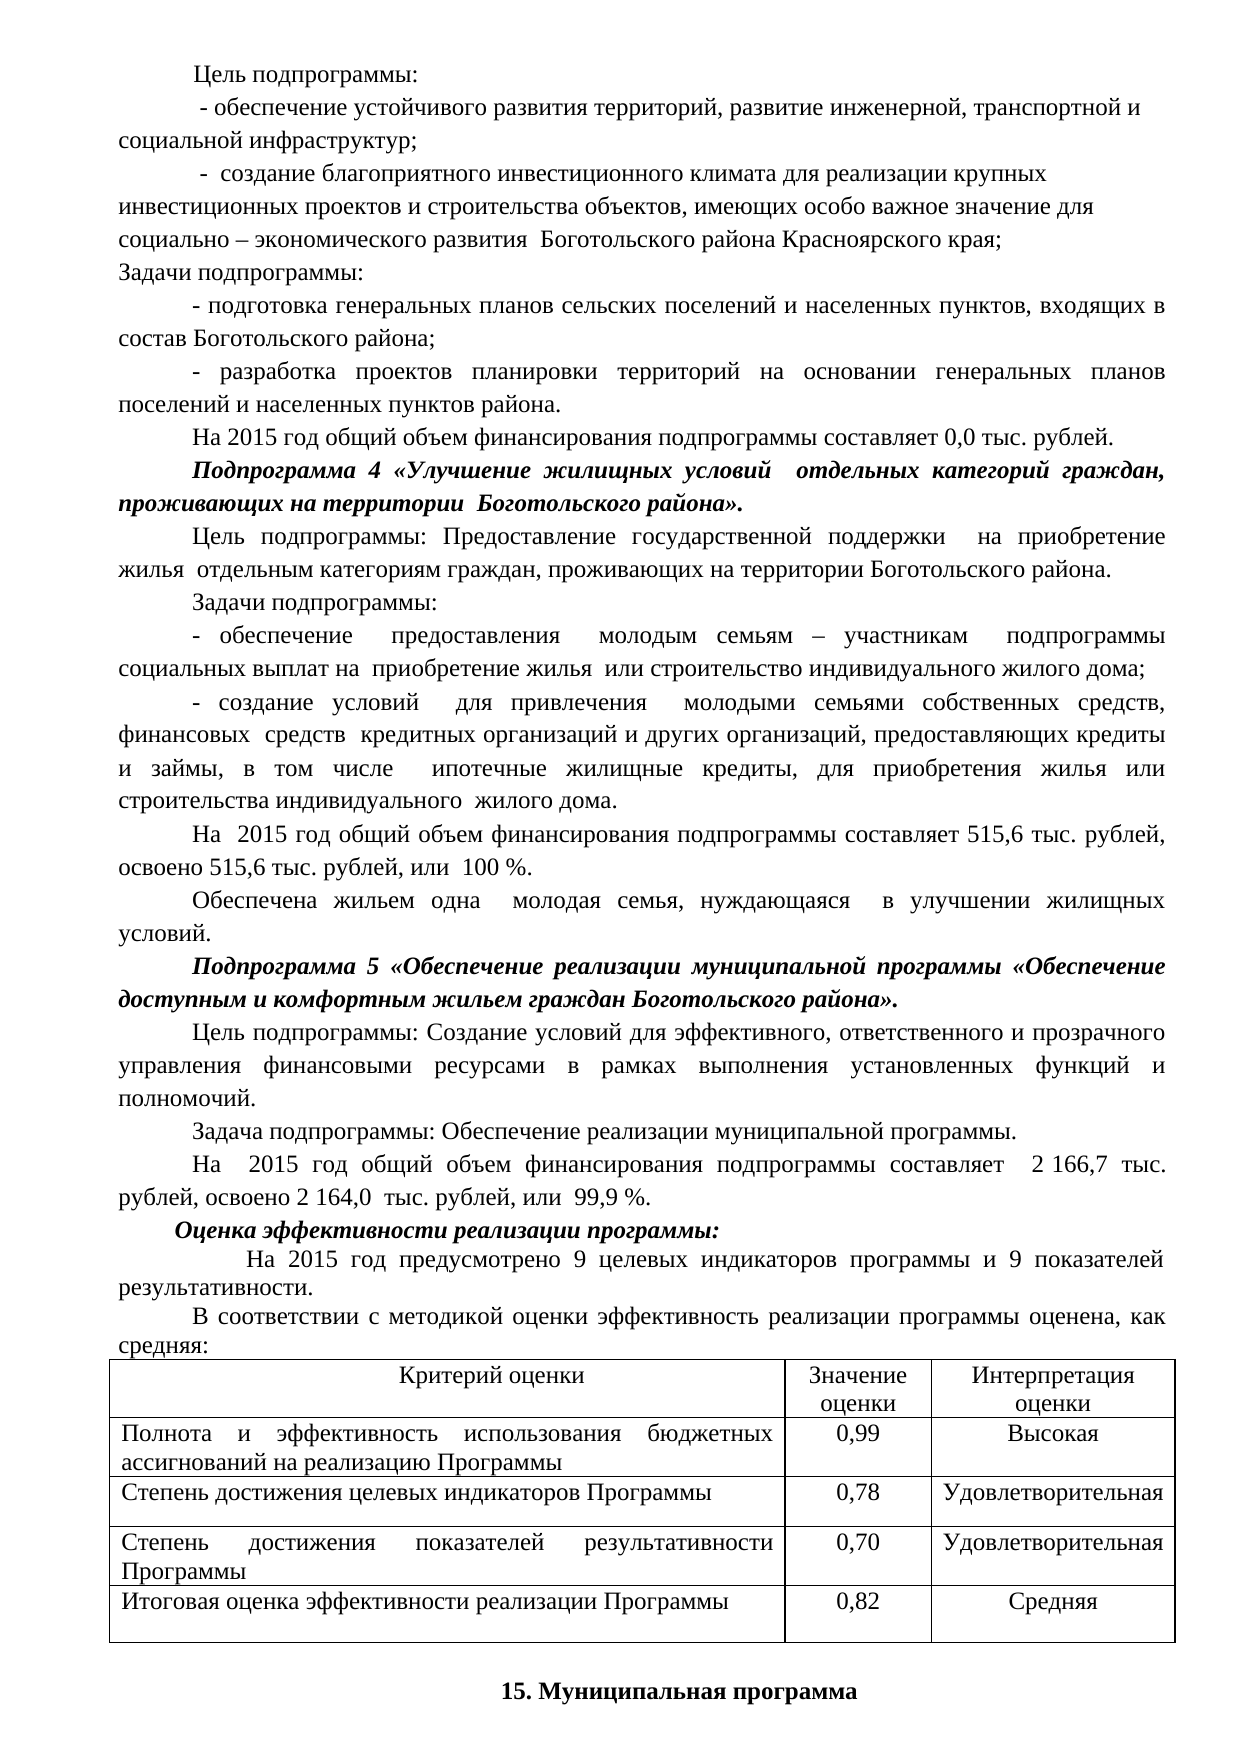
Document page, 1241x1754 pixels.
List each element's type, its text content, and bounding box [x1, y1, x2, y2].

text 15. Муниципальная программа [118, 1676, 1167, 1705]
table_cell 0,99 [786, 1418, 931, 1476]
table_cell Степень достижения показателей результативности Программы [110, 1527, 784, 1585]
table_header Значение оценки [786, 1360, 931, 1417]
table_cell Средняя [932, 1586, 1174, 1642]
table_cell 0,78 [786, 1477, 931, 1526]
text - создание благоприятного инвестиционного климата для реализации крупных инвестиционных проектов и строительства объектов, имеющих особо важное значение для социально – экономического развития Боготольского района Красноярского края; [118, 158, 1167, 253]
text Оценка эффективности реализации программы: [118, 1215, 1167, 1244]
table_cell 0,82 [786, 1586, 931, 1642]
table_cell Полнота и эффективность использования бюджетных ассигнований на реализацию Программы [110, 1418, 784, 1476]
text - обеспечение предоставления молодым семьям – участникам подпрограммы социальных выплат на приобретение жилья или строительство индивидуального жилого дома; [118, 621, 1167, 682]
table_cell Удовлетворительная [932, 1477, 1174, 1526]
table_cell Итоговая оценка эффективности реализации Программы [110, 1586, 784, 1642]
text - обеспечение устойчивого развития территорий, развитие инженерной, транспортной и социальной инфраструктур; [118, 92, 1167, 154]
table_header Интерпретация оценки [932, 1360, 1174, 1417]
text На 2015 год общий объем финансирования подпрограммы составляет 2 166,7 тыс. рублей, освоено 2 164,0 тыс. рублей, или 99,9 %. [118, 1149, 1167, 1211]
table_cell Удовлетворительная [932, 1527, 1174, 1585]
text На 2015 год общий объем финансирования подпрограммы составляет 0,0 тыс. рублей. [118, 422, 1167, 451]
text Подпрограмма 5 «Обеспечение реализации муниципальной программы «Обеспечение доступным и комфортным жильем граждан Боготольского района». [118, 951, 1167, 1012]
table_header Критерий оценки [110, 1360, 784, 1417]
table_cell Степень достижения целевых индикаторов Программы [110, 1477, 784, 1526]
text - подготовка генеральных планов сельских поселений и населенных пунктов, входящих в состав Боготольского района; [118, 290, 1167, 352]
text В соответствии с методикой оценки эффективность реализации программы оценена, как средняя: [118, 1301, 1167, 1359]
text Задачи подпрограммы: [118, 587, 1167, 616]
text Цель подпрограммы: [118, 59, 1167, 88]
text Подпрограмма 4 «Улучшение жилищных условий отдельных категорий граждан, проживающих на территории Боготольского района». [118, 455, 1167, 517]
text Цель подпрограммы: Предоставление государственной поддержки на приобретение жилья отдельным категориям граждан, проживающих на территории Боготольского района. [118, 521, 1167, 583]
text На 2015 год общий объем финансирования подпрограммы составляет 515,6 тыс. рублей, освоено 515,6 тыс. рублей, или 100 %. [118, 819, 1167, 880]
text Задача подпрограммы: Обеспечение реализации муниципальной программы. [118, 1116, 1167, 1144]
text На 2015 год предусмотрено 9 целевых индикаторов программы и 9 показателей результативности. [118, 1244, 1167, 1301]
text - создание условий для привлечения молодыми семьями собственных средств, финансовых средств кредитных организаций и других организаций, предоставляющих кредиты и займы, в том числе ипотечные жилищные кредиты, для приобретения жилья или строительства индивидуального жилого дома. [118, 687, 1167, 814]
text Задачи подпрограммы: [118, 257, 1167, 286]
table_cell 0,70 [786, 1527, 931, 1585]
text Обеспечена жильем одна молодая семья, нуждающаяся в улучшении жилищных условий. [118, 885, 1167, 946]
text Цель подпрограммы: Создание условий для эффективного, ответственного и прозрачного управления финансовыми ресурсами в рамках выполнения установленных функций и полномочий. [118, 1017, 1167, 1112]
table_cell Высокая [932, 1418, 1174, 1476]
text - разработка проектов планировки территорий на основании генеральных планов поселений и населенных пунктов района. [118, 356, 1167, 418]
